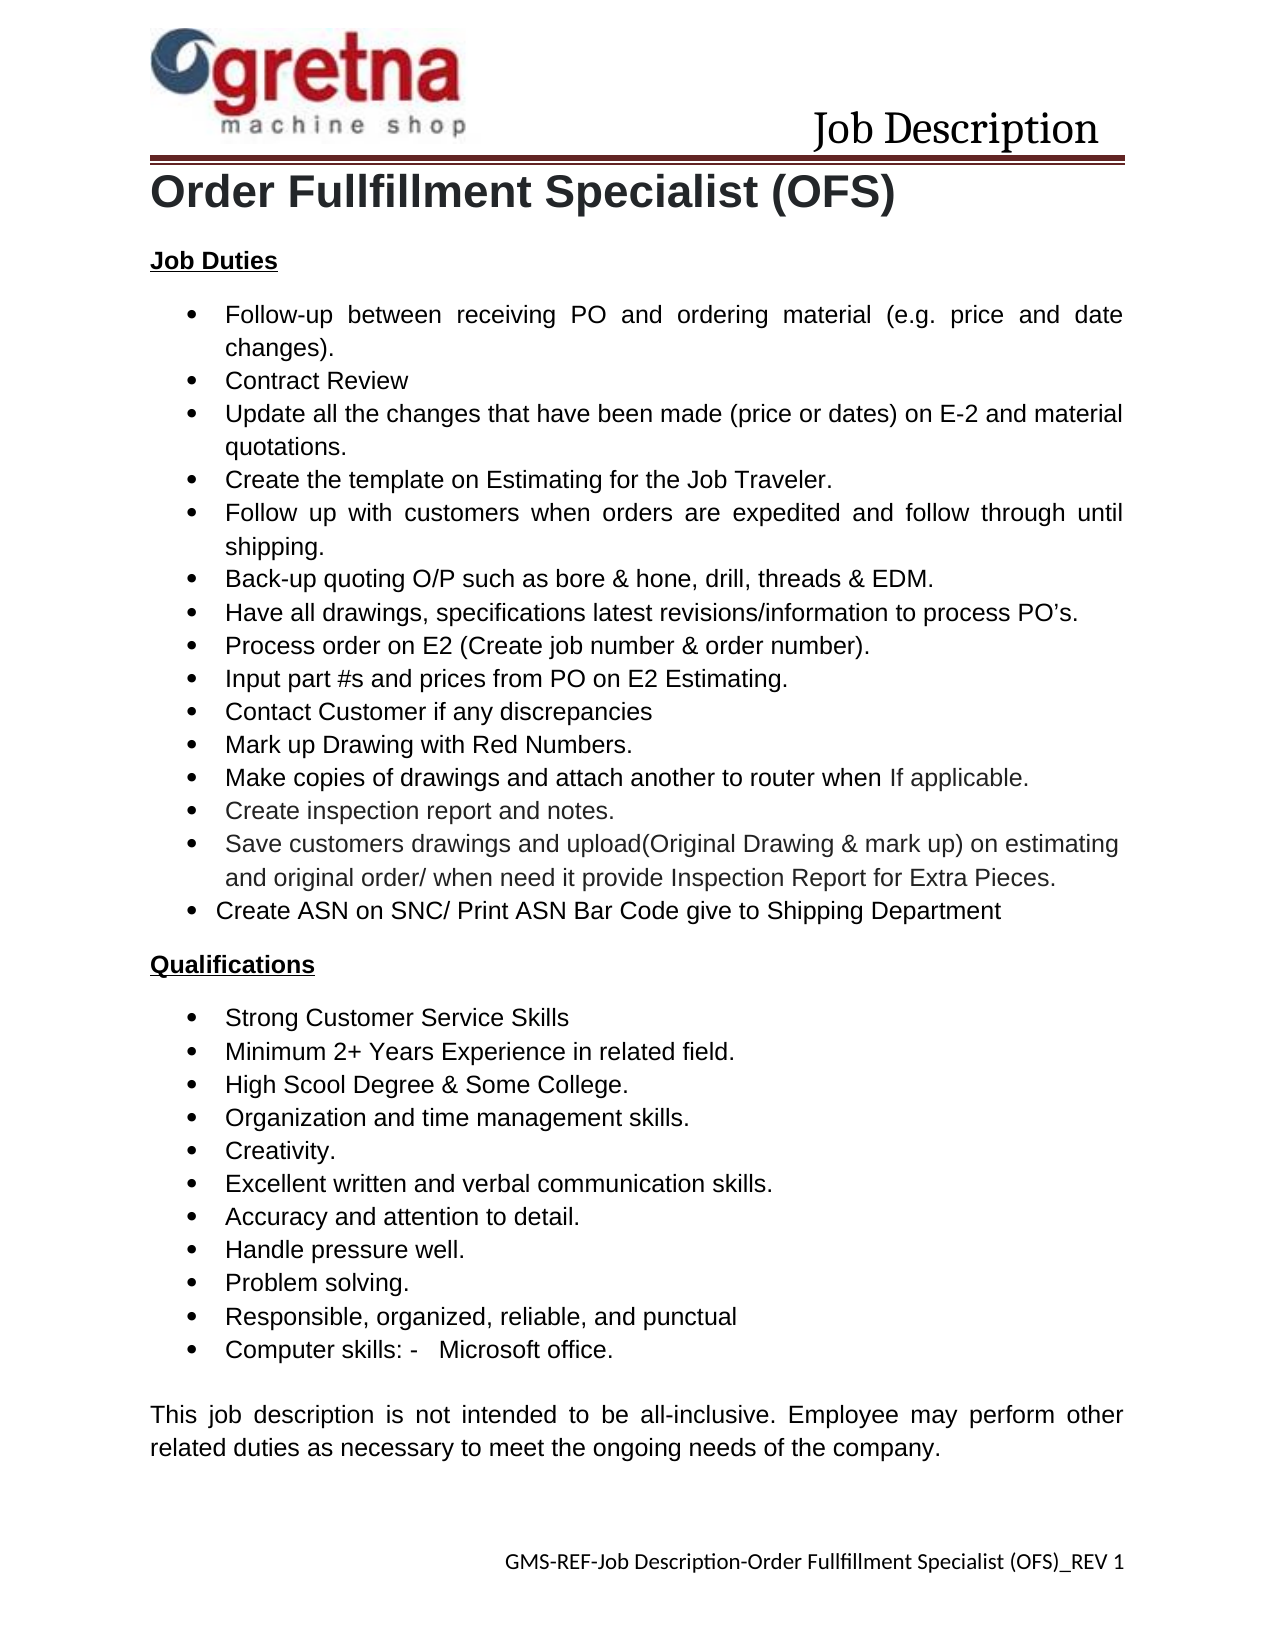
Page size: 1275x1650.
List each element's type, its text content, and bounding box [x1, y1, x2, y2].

list Computer skills: - Microsoft office. [187, 1335, 1125, 1363]
list Creativity. [187, 1136, 1125, 1165]
list Create inspection report and notes. [187, 796, 1125, 825]
list Accuracy and attention to detail. [187, 1202, 1125, 1231]
list Make copies of drawings and attach another to router when If applicable. [187, 763, 1125, 792]
text Order Fullfillment Specialist (OFS) [150, 165, 1125, 217]
list Handle pressure well. [187, 1235, 1125, 1264]
list High Scool Degree & Some College. [187, 1070, 1125, 1098]
list Have all drawings, specifications latest revisions/information to process PO’s. [187, 598, 1125, 626]
list Problem solving. [187, 1268, 1125, 1297]
list Responsible, organized, reliable, and punctual [187, 1302, 1125, 1330]
list Contact Customer if any discrepancies [187, 697, 1125, 726]
text Job Duties [150, 246, 1125, 275]
list Back-up quoting O/P such as bore & hone, drill, threads & EDM. [187, 564, 1125, 593]
list Organization and time management skills. [187, 1103, 1125, 1132]
list Follow up with customers when orders are expedited and follow through until shipping. [187, 498, 1125, 560]
list Input part #s and prices from PO on E2 Estimating. [187, 664, 1125, 693]
list Excellent written and verbal communication skills. [187, 1169, 1125, 1198]
list Strong Customer Service Skills [187, 1003, 1125, 1032]
list Create ASN on SNC/ Print ASN Bar Code give to Shipping Department [187, 896, 1125, 924]
list Process order on E2 (Create job number & order number). [187, 631, 1125, 659]
list Contract Review [187, 366, 1125, 395]
list Update all the changes that have been made (price or dates) on E-2 and material quotations. [187, 399, 1125, 461]
list This job description is not intended to be all-inclusive. Employee may perform other related duties as necessary to meet the ongoing needs of the company. [150, 1400, 1125, 1462]
list Create the template on Estimating for the Job Traveler. [187, 465, 1125, 494]
list Follow-up between receiving PO and ordering material (e.g. price and date changes). [187, 300, 1125, 362]
list Minimum 2+ Years Experience in related field. [187, 1037, 1125, 1065]
picture [150, 28, 482, 144]
list Mark up Drawing with Red Numbers. [187, 730, 1125, 759]
list Save customers drawings and upload(Original Drawing & mark up) on estimating and original order/ when need it provide Inspection Report for Extra Pieces. [187, 829, 1125, 891]
text Qualifications [150, 949, 1125, 978]
